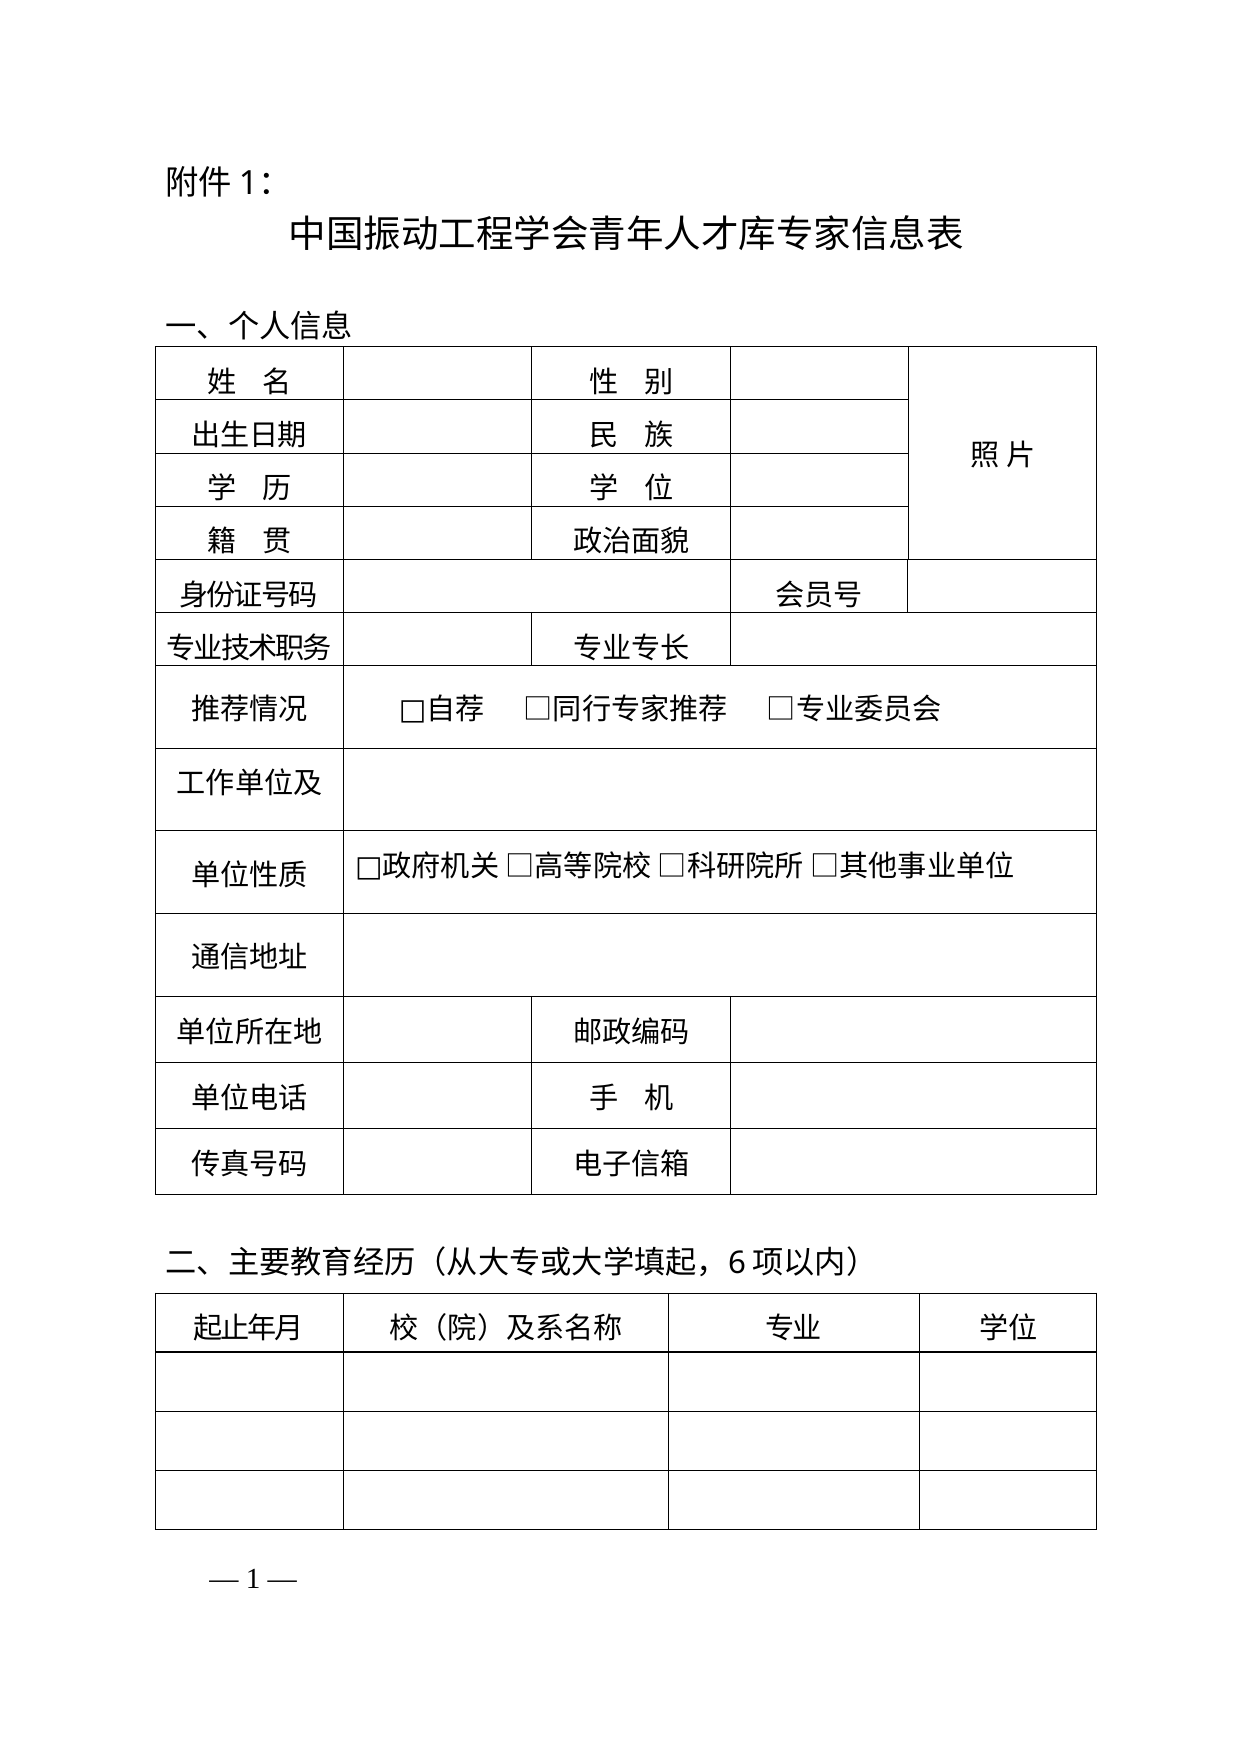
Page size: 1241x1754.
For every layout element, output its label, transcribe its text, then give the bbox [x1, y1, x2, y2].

table_cell [344, 1129, 531, 1194]
table_cell □政府机关 □高等院校 □科研院所 □其他事业单位 □国有企业 □民营企业 □外资企业 □其他 [344, 831, 1096, 913]
table_cell 学 位 [532, 454, 730, 506]
table_cell 籍 贯 [156, 507, 343, 559]
table_cell [669, 1412, 919, 1469]
table_cell [731, 1129, 1096, 1194]
table_cell [156, 1471, 343, 1529]
table_header 专业 [669, 1294, 919, 1351]
table_cell [344, 914, 1096, 996]
table_cell [344, 454, 531, 506]
table_cell [344, 400, 531, 452]
text 附件1： [165, 156, 1087, 204]
table_header 学位 [920, 1294, 1096, 1351]
table_cell [344, 749, 1096, 830]
table_cell 学 历 [156, 454, 343, 506]
table_cell [731, 1063, 1096, 1128]
table_cell 专业专长 [532, 613, 730, 665]
table_header 照 片 [909, 347, 1096, 559]
table_header [731, 347, 908, 399]
text 中国振动工程学会青年人才库专家信息表 [165, 204, 1087, 258]
table_cell 手 机 [532, 1063, 730, 1128]
table_cell [731, 454, 908, 506]
table_cell [908, 560, 1096, 612]
table_cell 出生日期 [156, 400, 343, 452]
table_cell [344, 613, 531, 665]
table_cell 工作单位及 行政职务 [156, 749, 343, 830]
table_cell [344, 1471, 668, 1529]
table_cell [731, 613, 1096, 665]
text 一、个人信息 [165, 301, 1087, 346]
table_cell [731, 997, 1096, 1062]
table_cell [669, 1353, 919, 1411]
table_cell 身份证号码 [156, 560, 343, 612]
table_cell □自荐 □同行专家推荐 □专业委员会 [344, 666, 1096, 748]
table_cell [731, 507, 908, 559]
table_cell 专业技术职务 [156, 613, 343, 665]
table_cell 电子信箱 [532, 1129, 730, 1194]
table_cell [344, 1063, 531, 1128]
table_cell [669, 1471, 919, 1529]
table_cell 推荐情况 [156, 666, 343, 748]
table_cell [344, 1412, 668, 1469]
table_header 性 别 [532, 347, 730, 399]
table_header [344, 347, 531, 399]
table_cell [344, 997, 531, 1062]
table_cell [344, 507, 531, 559]
table_header 校（院）及系名称 [344, 1294, 668, 1351]
table_header 起止年月 [156, 1294, 343, 1351]
table_cell [920, 1412, 1096, 1469]
table_cell 政治面貌 [532, 507, 730, 559]
table_cell [344, 560, 730, 612]
table_cell [344, 1353, 668, 1411]
table_cell 邮政编码 [532, 997, 730, 1062]
table_cell [156, 1353, 343, 1411]
table_cell 会员号 [731, 560, 907, 612]
table_cell 单位性质 [156, 831, 343, 913]
table_cell 民 族 [532, 400, 730, 452]
table_cell 单位所在地 [156, 997, 343, 1062]
table_cell [920, 1471, 1096, 1529]
table_cell [156, 1412, 343, 1469]
table_cell 单位电话 [156, 1063, 343, 1128]
table_cell 传真号码 [156, 1129, 343, 1194]
text 二、主要教育经历（从大专或大学填起，6项以内） [165, 1227, 1087, 1292]
table_cell 通信地址 [156, 914, 343, 996]
table_cell [920, 1353, 1096, 1411]
table_cell [731, 400, 908, 452]
table_header 姓 名 [156, 347, 343, 399]
